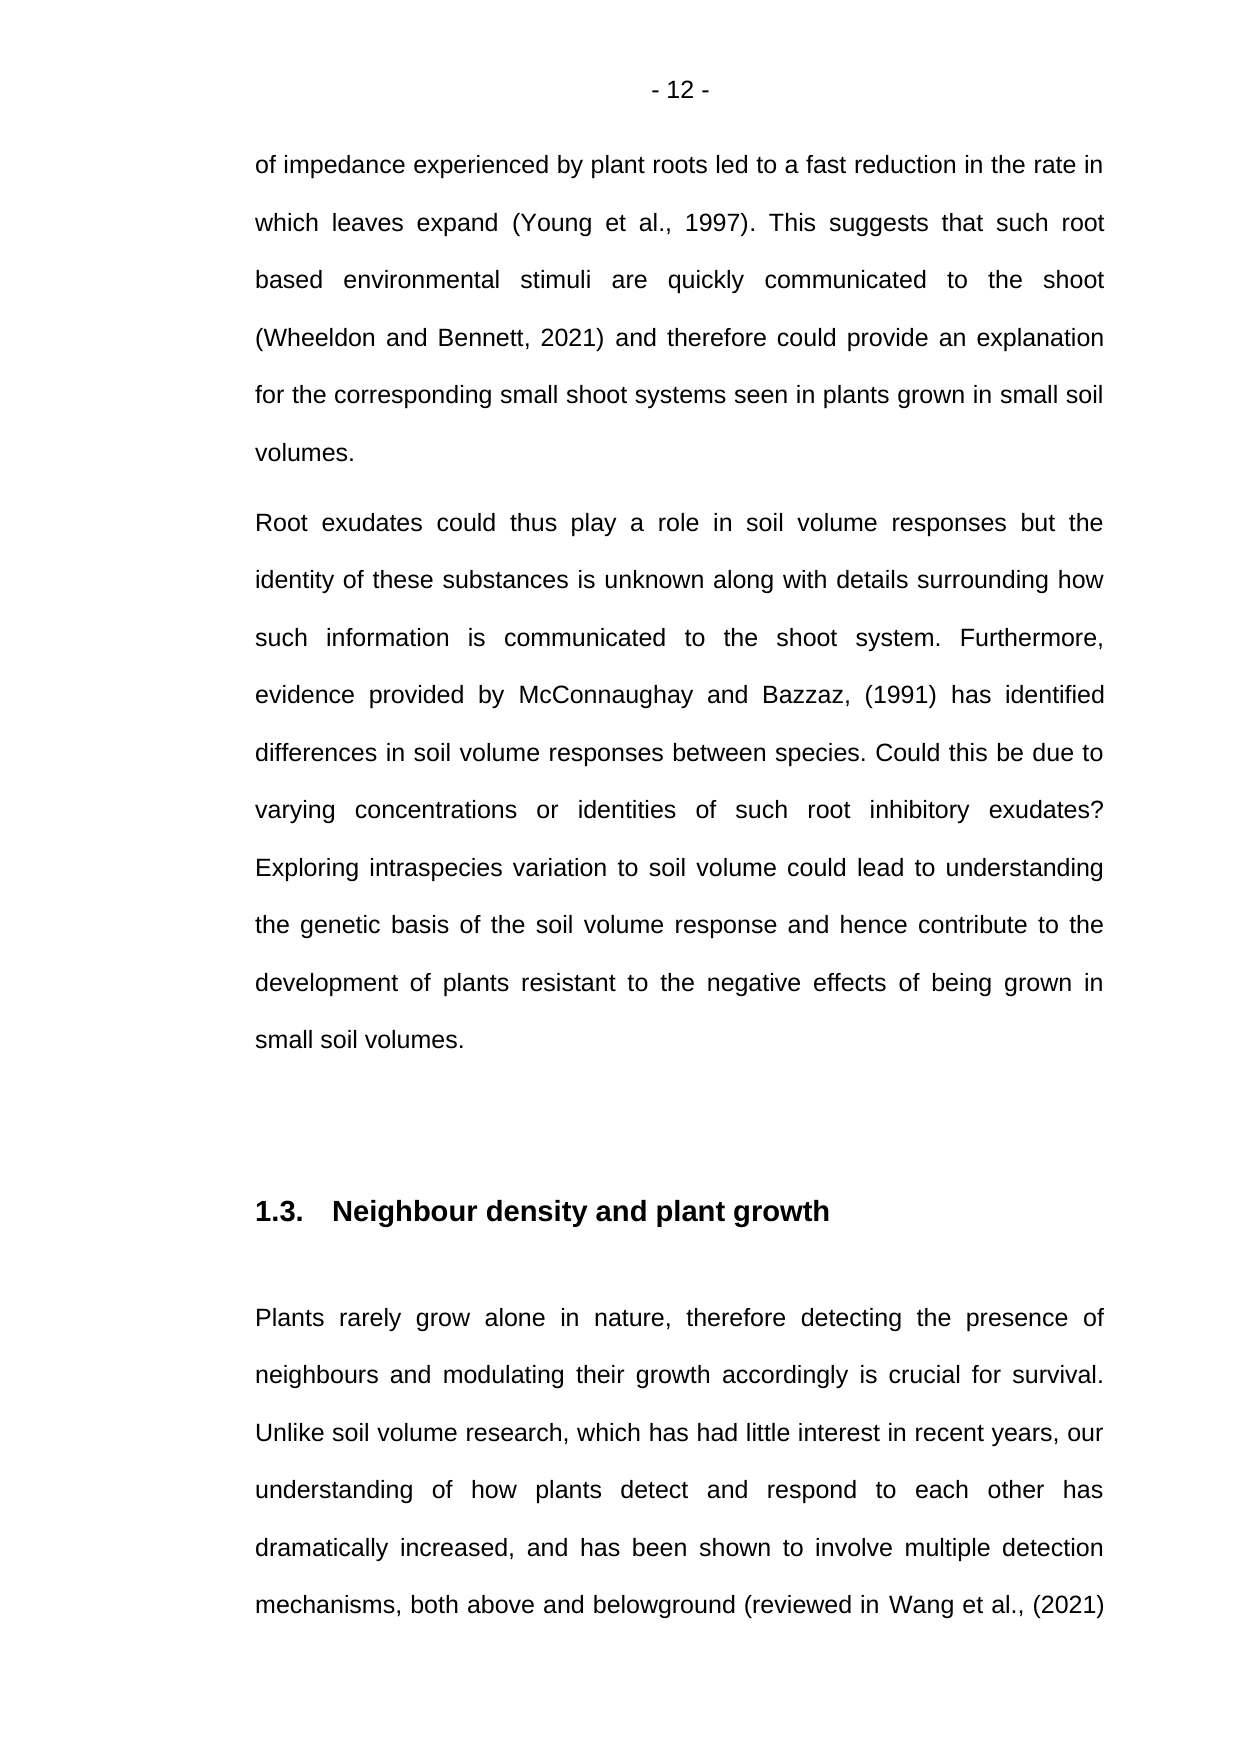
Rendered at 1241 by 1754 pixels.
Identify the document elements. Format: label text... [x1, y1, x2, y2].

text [255, 150, 1105, 466]
text Root exudates could thus play a role in soil volume responses but the identity of these substances is unknown along with details surrounding how such information is communicated to the shoot system. Furthermore, evidence provided by McConnaughay and Bazzaz, (1991) has identified differences in soil volume responses between species. Could this be due to varying concentrations or identities of such root inhibitory exudates? Exploring intraspecies variation to soil volume could lead to understanding the genetic basis of the soil volume response and hence contribute to the development of plants resistant to the negative effects of being grown in small soil volumes. [255, 507, 1105, 1054]
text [255, 1302, 1105, 1619]
subtitle Neighbour density and plant growth [255, 1190, 1105, 1227]
